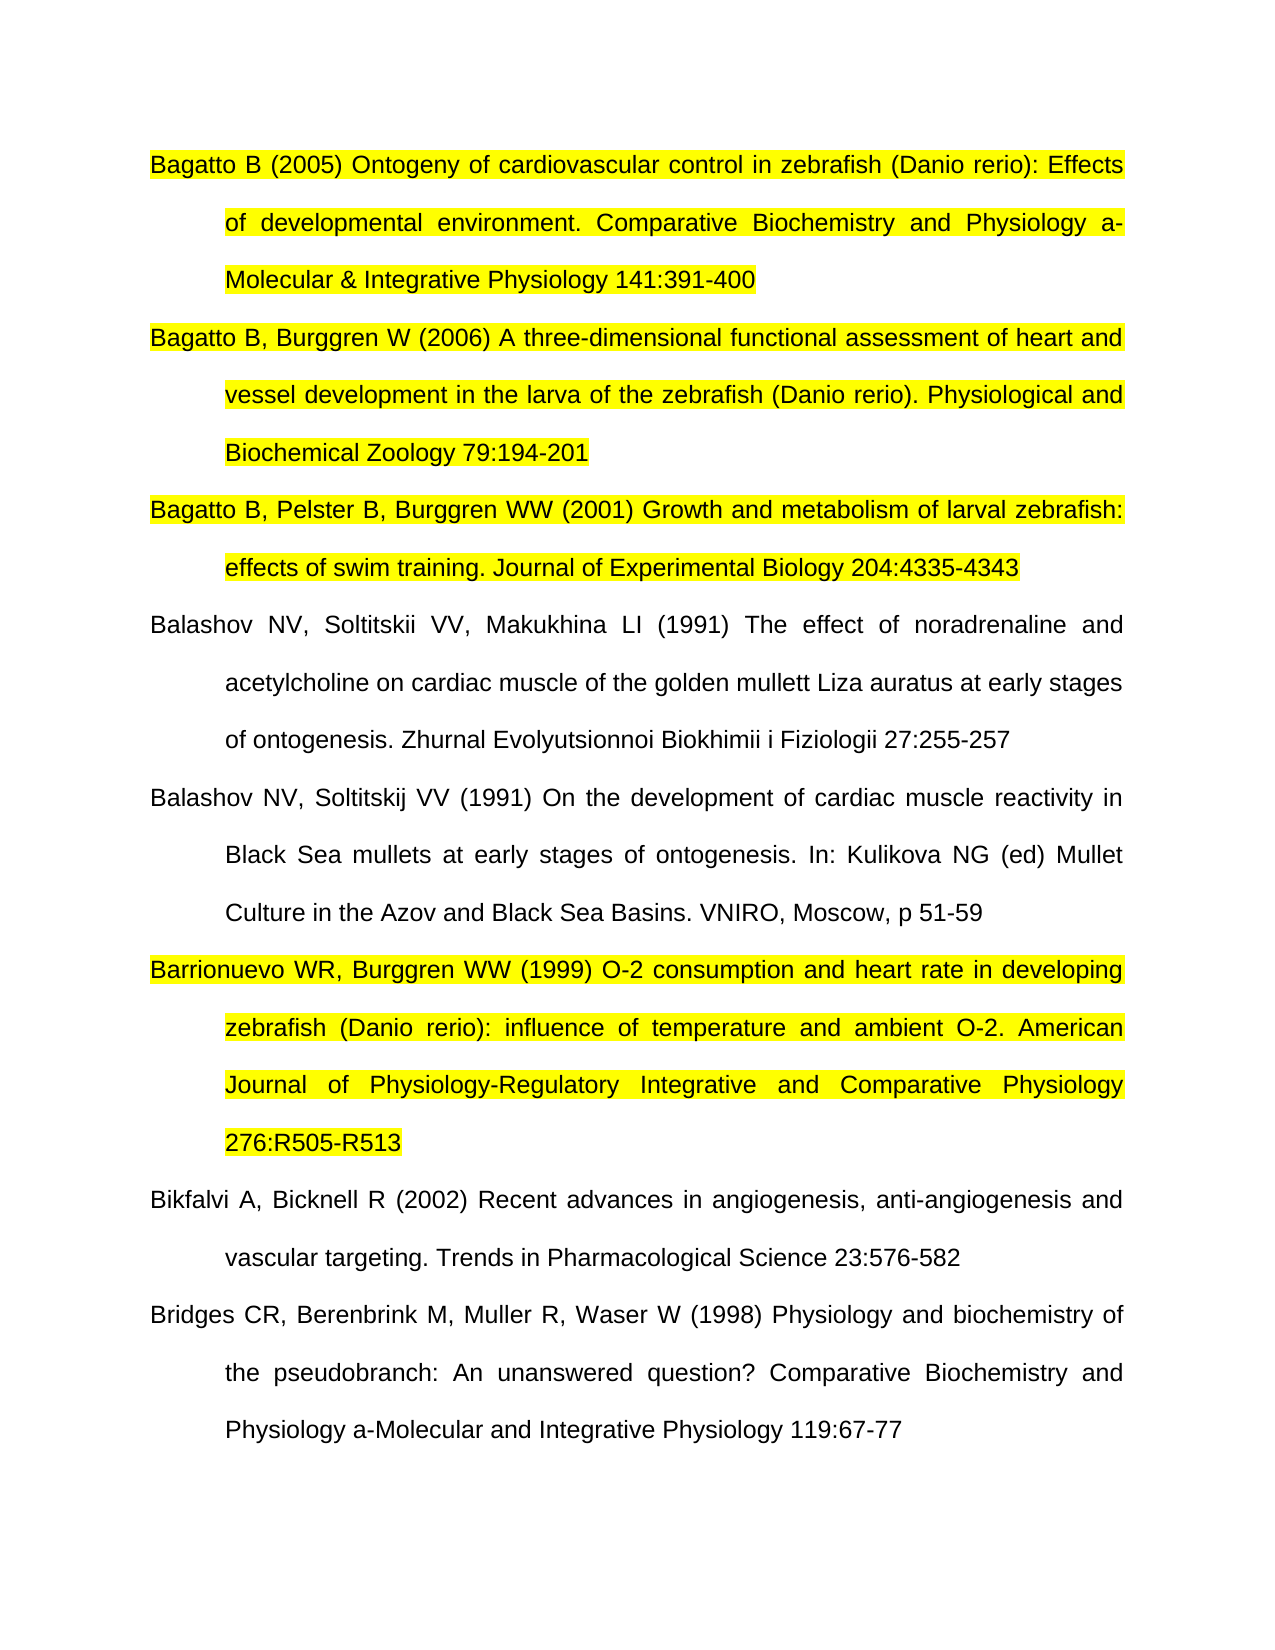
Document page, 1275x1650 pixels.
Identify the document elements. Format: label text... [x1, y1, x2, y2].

text Balashov NV, Soltitskii VV, Makukhina LI (1991) The effect of noradrenaline and acetylcholine on cardiac muscle of the golden mullett Liza auratus at early stages of ontogenesis. Zhurnal Evolyutsionnoi Biokhimii i Fiziologii 27:255-257 [150, 610, 1125, 754]
text Bridges CR, Berenbrink M, Muller R, Waser W (1998) Physiology and biochemistry of the pseudobranch: An unanswered question? Comparative Biochemistry and Physiology a-Molecular and Integrative Physiology 119:67-77 [150, 1300, 1125, 1444]
text Bikfalvi A, Bicknell R (2002) Recent advances in angiogenesis, anti-angiogenesis and vascular targeting. Trends in Pharmacological Science 23:576-582 [150, 1185, 1125, 1271]
text Bagatto B (2005) Ontogeny of cardiovascular control in zebrafish (Danio rerio): Effects of developmental environment. Comparative Biochemistry and Physiology a-Molecular & Integrative Physiology 141:391-400 [150, 179, 1125, 294]
text Balashov NV, Soltitskij VV (1991) On the development of cardiac muscle reactivity in Black Sea mullets at early stages of ontogenesis. In: Kulikova NG (ed) Mullet Culture in the Azov and Black Sea Basins. VNIRO, Moscow, p 51-59 [150, 782, 1125, 926]
text Bagatto B, Burggren W (2006) A three-dimensional functional assessment of heart and vessel development in the larva of the zebrafish (Danio rerio). Physiological and Biochemical Zoology 79:194-201 [150, 351, 1125, 466]
text Bagatto B, Pelster B, Burggren WW (2001) Growth and metabolism of larval zebrafish: effects of swim training. Journal of Experimental Biology 204:4335-4343 [150, 524, 1125, 581]
text Barrionuevo WR, Burggren WW (1999) O-2 consumption and heart rate in developing zebrafish (Danio rerio): influence of temperature and ambient O-2. American Journal of Physiology-Regulatory Integrative and Comparative Physiology 276:R505-R513 [150, 984, 1125, 1156]
